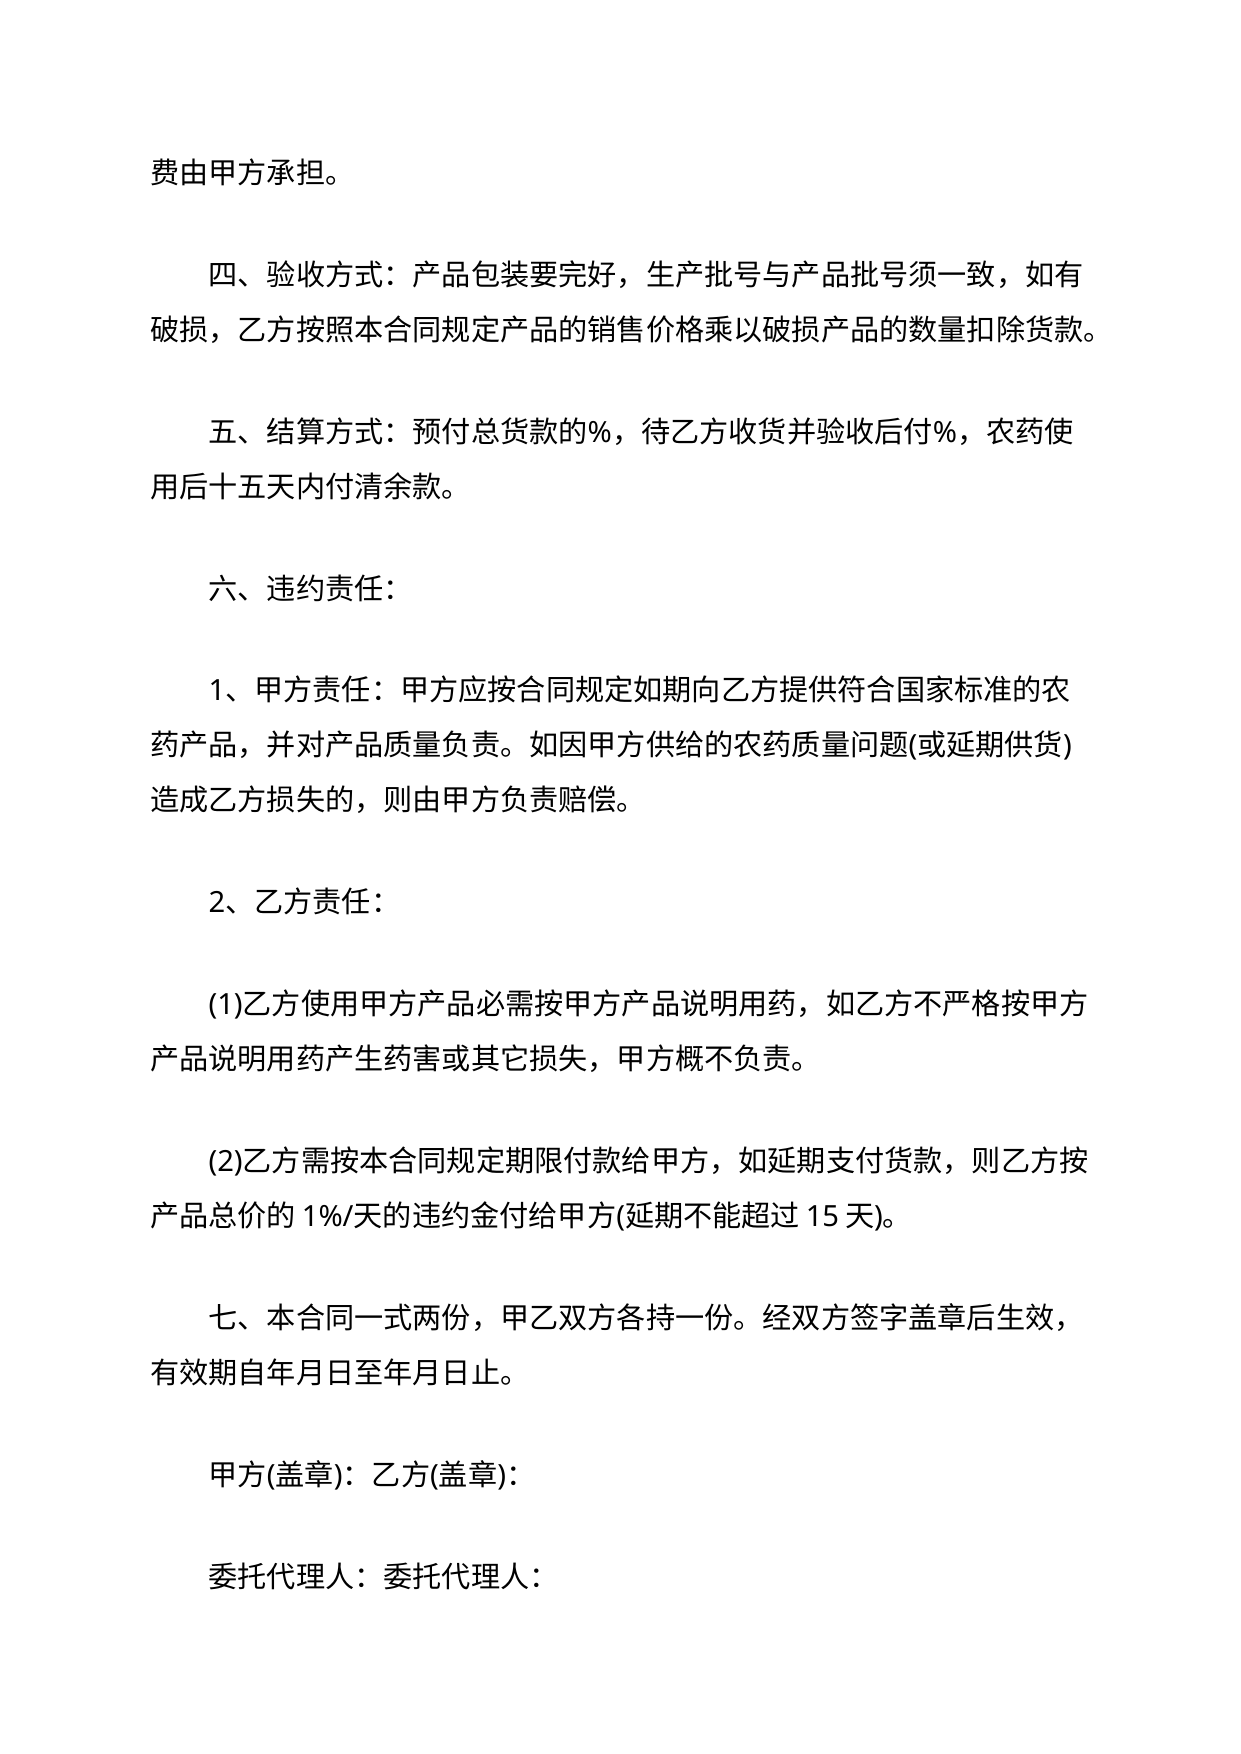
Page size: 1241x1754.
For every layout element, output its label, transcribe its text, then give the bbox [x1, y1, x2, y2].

text 2、乙方责任： [150, 879, 1090, 921]
text 四、验收方式：产品包装要完好，生产批号与产品批号须一致，如有破损，乙方按照本合同规定产品的销售价格乘以破损产品的数量扣除货款。 [150, 252, 1090, 349]
text 委托代理人：委托代理人： [150, 1553, 1090, 1595]
text (1)乙方使用甲方产品必需按甲方产品说明用药，如乙方不严格按甲方产品说明用药产生药害或其它损失，甲方概不负责。 [150, 981, 1090, 1078]
text 七、本合同一式两份，甲乙双方各持一份。经双方签字盖章后生效，有效期自年月日至年月日止。 [150, 1294, 1090, 1392]
text (2)乙方需按本合同规定期限付款给甲方，如延期支付货款，则乙方按产品总价的1%/天的违约金付给甲方(延期不能超过15天)。 [150, 1137, 1090, 1235]
text 六、违约责任： [150, 565, 1090, 607]
text 五、结算方式：预付总货款的%，待乙方收货并验收后付%，农药使用后十五天内付清余款。 [150, 408, 1090, 506]
text 甲方(盖章)：乙方(盖章)： [150, 1451, 1090, 1493]
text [150, 150, 1090, 192]
text 1、甲方责任：甲方应按合同规定如期向乙方提供符合国家标准的农药产品，并对产品质量负责。如因甲方供给的农药质量问题(或延期供货)造成乙方损失的，则由甲方负责赔偿。 [150, 667, 1090, 819]
